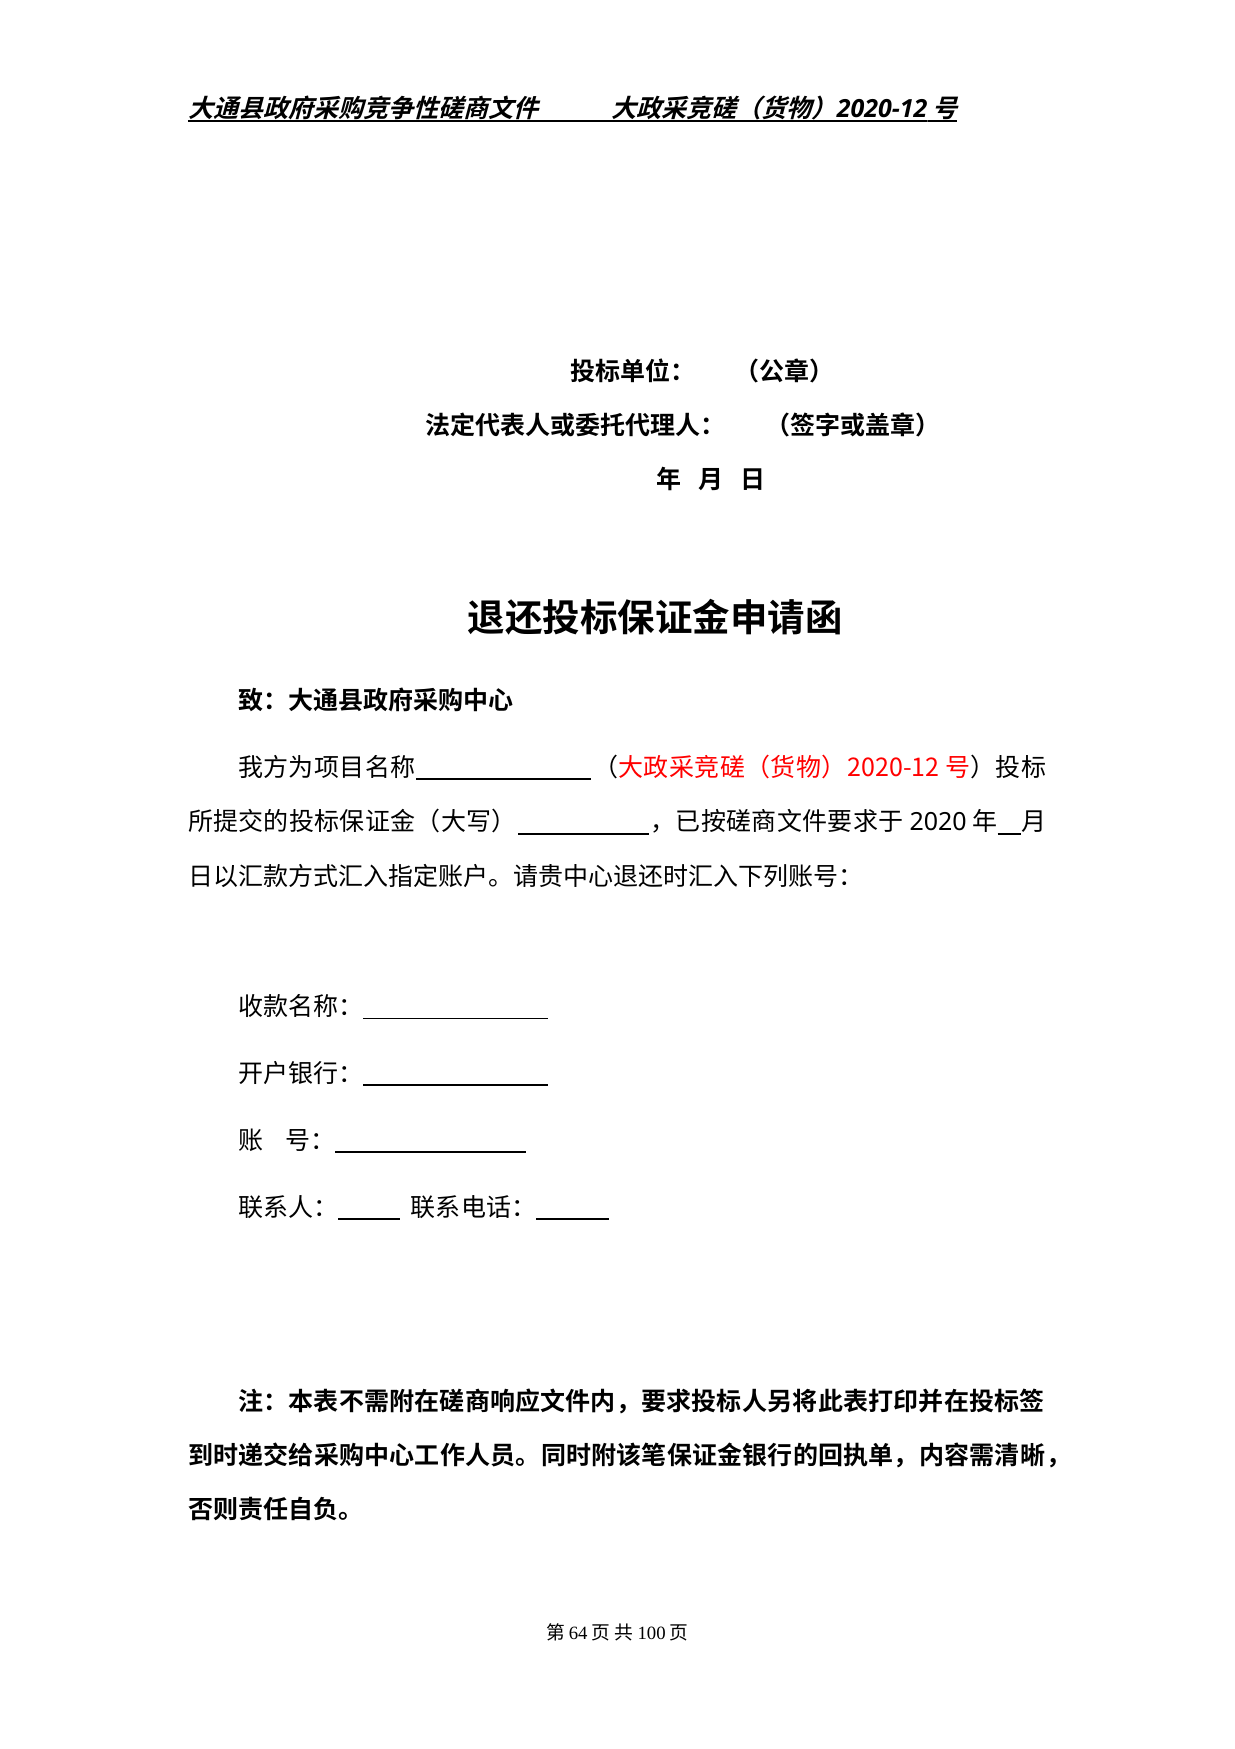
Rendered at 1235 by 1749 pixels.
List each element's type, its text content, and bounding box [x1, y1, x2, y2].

text 联系人： 联系电话： [188, 1187, 1046, 1223]
text 致：大通县政府采购中心 [188, 681, 1046, 717]
text 投标单位： （公章） [188, 351, 1046, 387]
text 账 号： [188, 1120, 1046, 1157]
text 注：本表不需附在磋商响应文件内，要求投标人另将此表打印并在投标签到时递交给采购中心工作人员。同时附该笔保证金银行的回执单，内容需清晰，否则责任自负。 [188, 1381, 1046, 1526]
text 退还投标保证金申请函 [188, 598, 1046, 639]
text 收款名称： [188, 987, 1046, 1023]
text 法定代表人或委托代理人： （签字或盖章） [188, 406, 1046, 442]
text 年 月 日 [188, 460, 1046, 496]
text 我方为项目名称 （大政采竞磋（货物）2020-12号）投标所提交的投标保证金（大写） ，已按磋商文件要求于2020年 月 日以汇款方式汇入指定账户。请贵中心退还时汇入下列账号： [188, 747, 1046, 892]
text 开户银行： [188, 1053, 1046, 1090]
